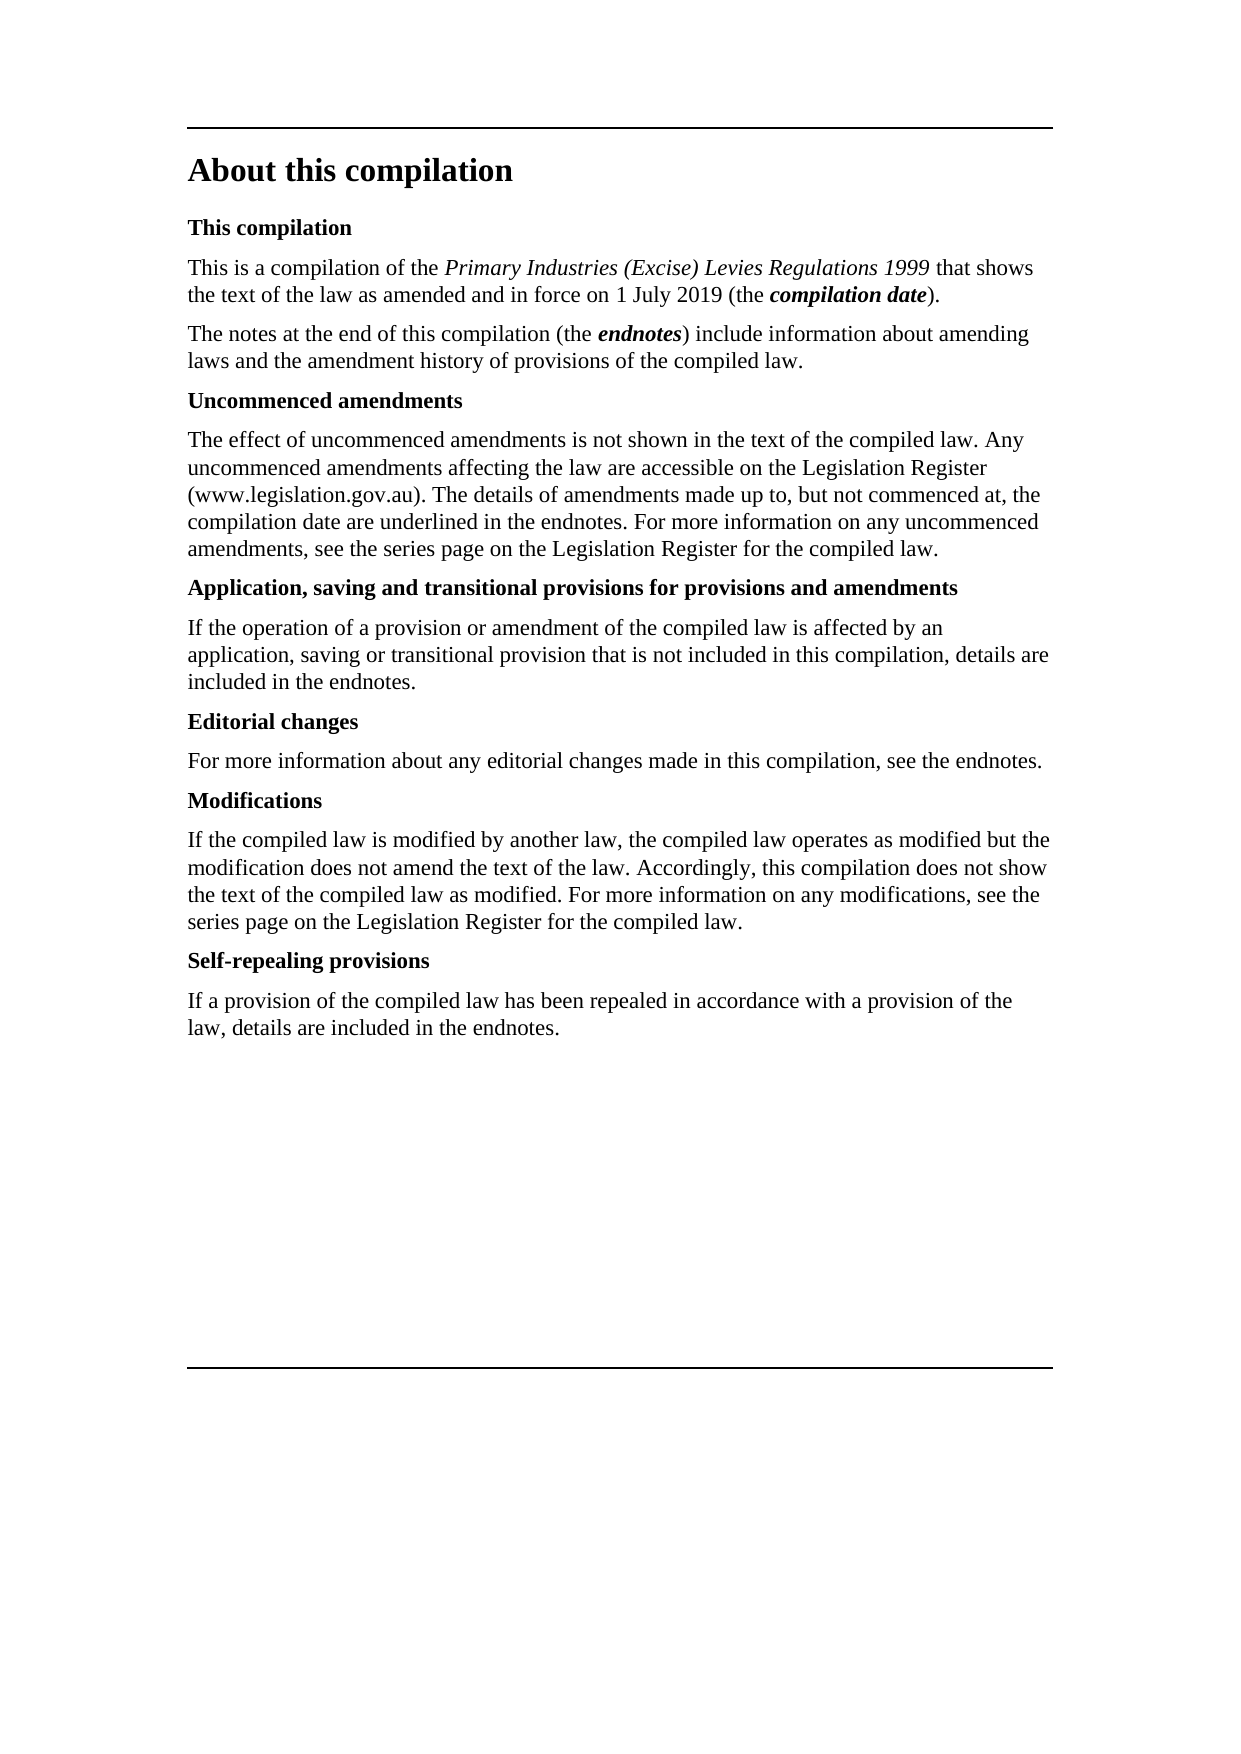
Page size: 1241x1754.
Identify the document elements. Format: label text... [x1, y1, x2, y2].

text For more information about any editorial changes made in this compilation, see the endnotes. [187, 747, 1053, 774]
text About this compilation [187, 150, 1053, 188]
text If the operation of a provision or amendment of the compiled law is affected by an application, saving or transitional provision that is not included in this compilation, details are included in the endnotes. [187, 613, 1053, 694]
text This compilation [187, 213, 1053, 240]
text If the compiled law is modified by another law, the compiled law operates as modified but the modification does not amend the text of the law. Accordingly, this compilation does not show the text of the compiled law as modified. For more information on any modifications, see the series page on the Legislation Register for the compiled law. [187, 826, 1053, 934]
text Modifications [187, 786, 1053, 813]
text The notes at the end of this compilation (the endnotes) include information about amending laws and the amendment history of provisions of the compiled law. [187, 319, 1053, 374]
text Editorial changes [187, 707, 1053, 734]
text If a provision of the compiled law has been repealed in accordance with a provision of the law, details are included in the endnotes. [187, 986, 1053, 1040]
text Uncommenced amendments [187, 386, 1053, 413]
text Self-repealing provisions [187, 947, 1053, 974]
text The effect of uncommenced amendments is not shown in the text of the compiled law. Any uncommenced amendments affecting the law are accessible on the Legislation Register (www.legislation.gov.au). The details of amendments made up to, but not commenced at, the compilation date are underlined in the endnotes. For more information on any uncommenced amendments, see the series page on the Legislation Register for the compiled law. [187, 426, 1053, 561]
text Application, saving and transitional provisions for provisions and amendments [187, 574, 1053, 601]
text This is a compilation of the Primary Industries (Excise) Levies Regulations 1999 that shows the text of the law as amended and in force on 1 July 2019 (the compilation date). [187, 253, 1053, 307]
